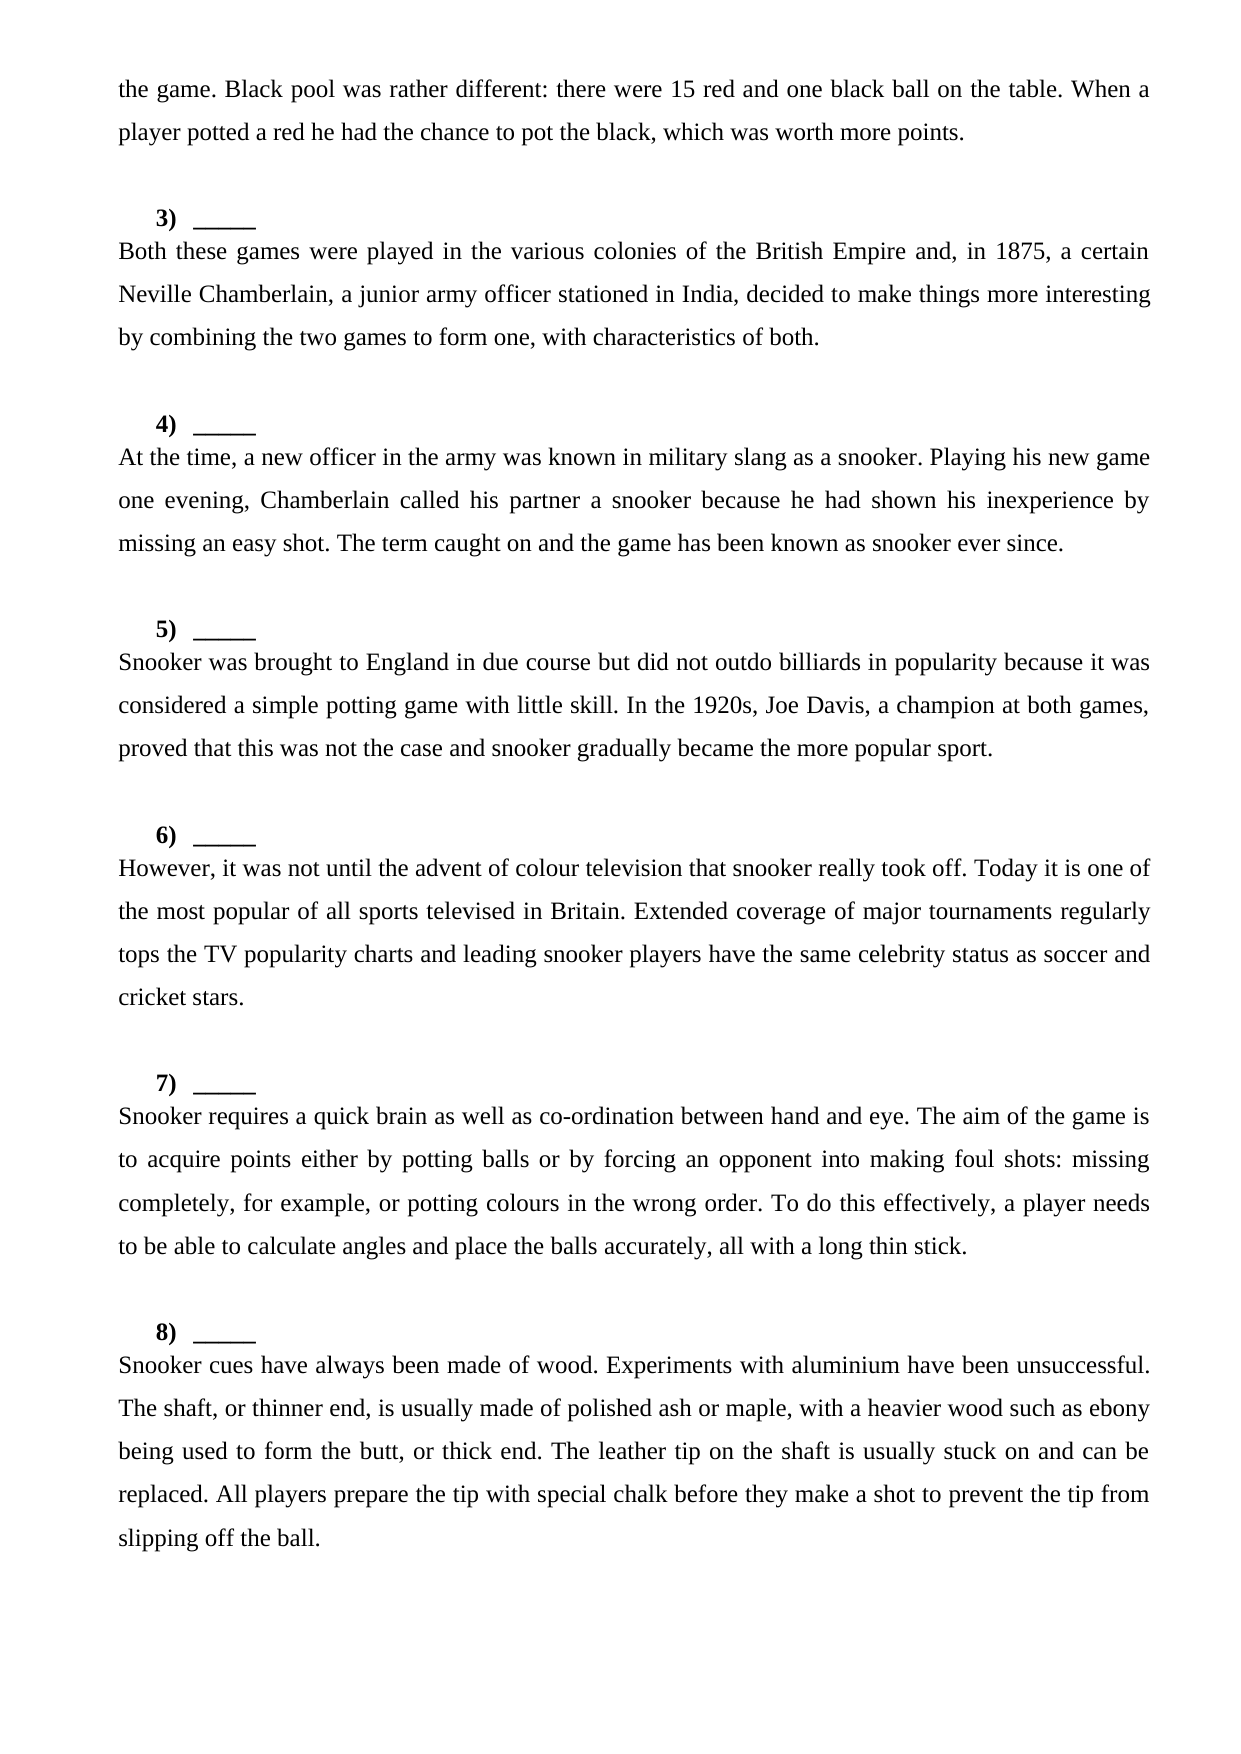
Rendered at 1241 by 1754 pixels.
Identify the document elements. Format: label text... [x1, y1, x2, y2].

list _____ [156, 1068, 1152, 1097]
list _____ [156, 203, 1152, 232]
text However, it was not until the advent of colour television that snooker really took off. Today it is one of the most popular of all sports televised in Britain. Extended coverage of major tournaments regularly tops the TV popularity charts and leading snooker players have the same celebrity status as soccer and cricket stars. [118, 853, 1152, 1011]
list _____ [156, 1317, 1152, 1346]
list _____ [156, 409, 1152, 437]
text Snooker cues have always been made of wood. Experiments with aluminium have been unsuccessful. The shaft, or thinner end, is usually made of polished ash or maple, with a heavier wood such as ebony being used to form the butt, or thick end. The leather tip on the shaft is usually stuck on and can be replaced. All players prepare the tip with special chalk before they make a shot to prevent the tip from slipping off the ball. [118, 1350, 1152, 1551]
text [118, 74, 1152, 146]
text Both these games were played in the various colonies of the British Empire and, in certain Neville Chamberlain, a junior army officer stationed in India, decided to make things more interesting by combining the two games to form one, with characteristics of both. [118, 236, 1152, 351]
text Snooker requires a quick brain as well as co-ordination between hand and eye. The aim of the game is to acquire points either by potting balls or by forcing an opponent into making foul shots: missing completely, for example, or potting colours in the wrong order. To do this effectively, a player needs to be able to calculate angles and place the balls accurately, all with a long thin stick. [118, 1101, 1152, 1259]
list _____ [156, 614, 1152, 643]
text At the time, a new officer in the army was known in military slang as a snooker. Playing his new game one evening, Chamberlain called his partner a snooker because he had shown his inexperience by missing an easy shot. The term caught on and the game has been known as snooker ever since. [118, 442, 1152, 557]
text Snooker was brought to England in due course but did not outdo billiards in popularity because it was considered a simple potting game with little skill. In the 1920s, Joe Davis, a champion at both games, proved that this was not the case and snooker gradually became the more popular sport. [118, 647, 1152, 762]
list _____ [156, 820, 1152, 848]
